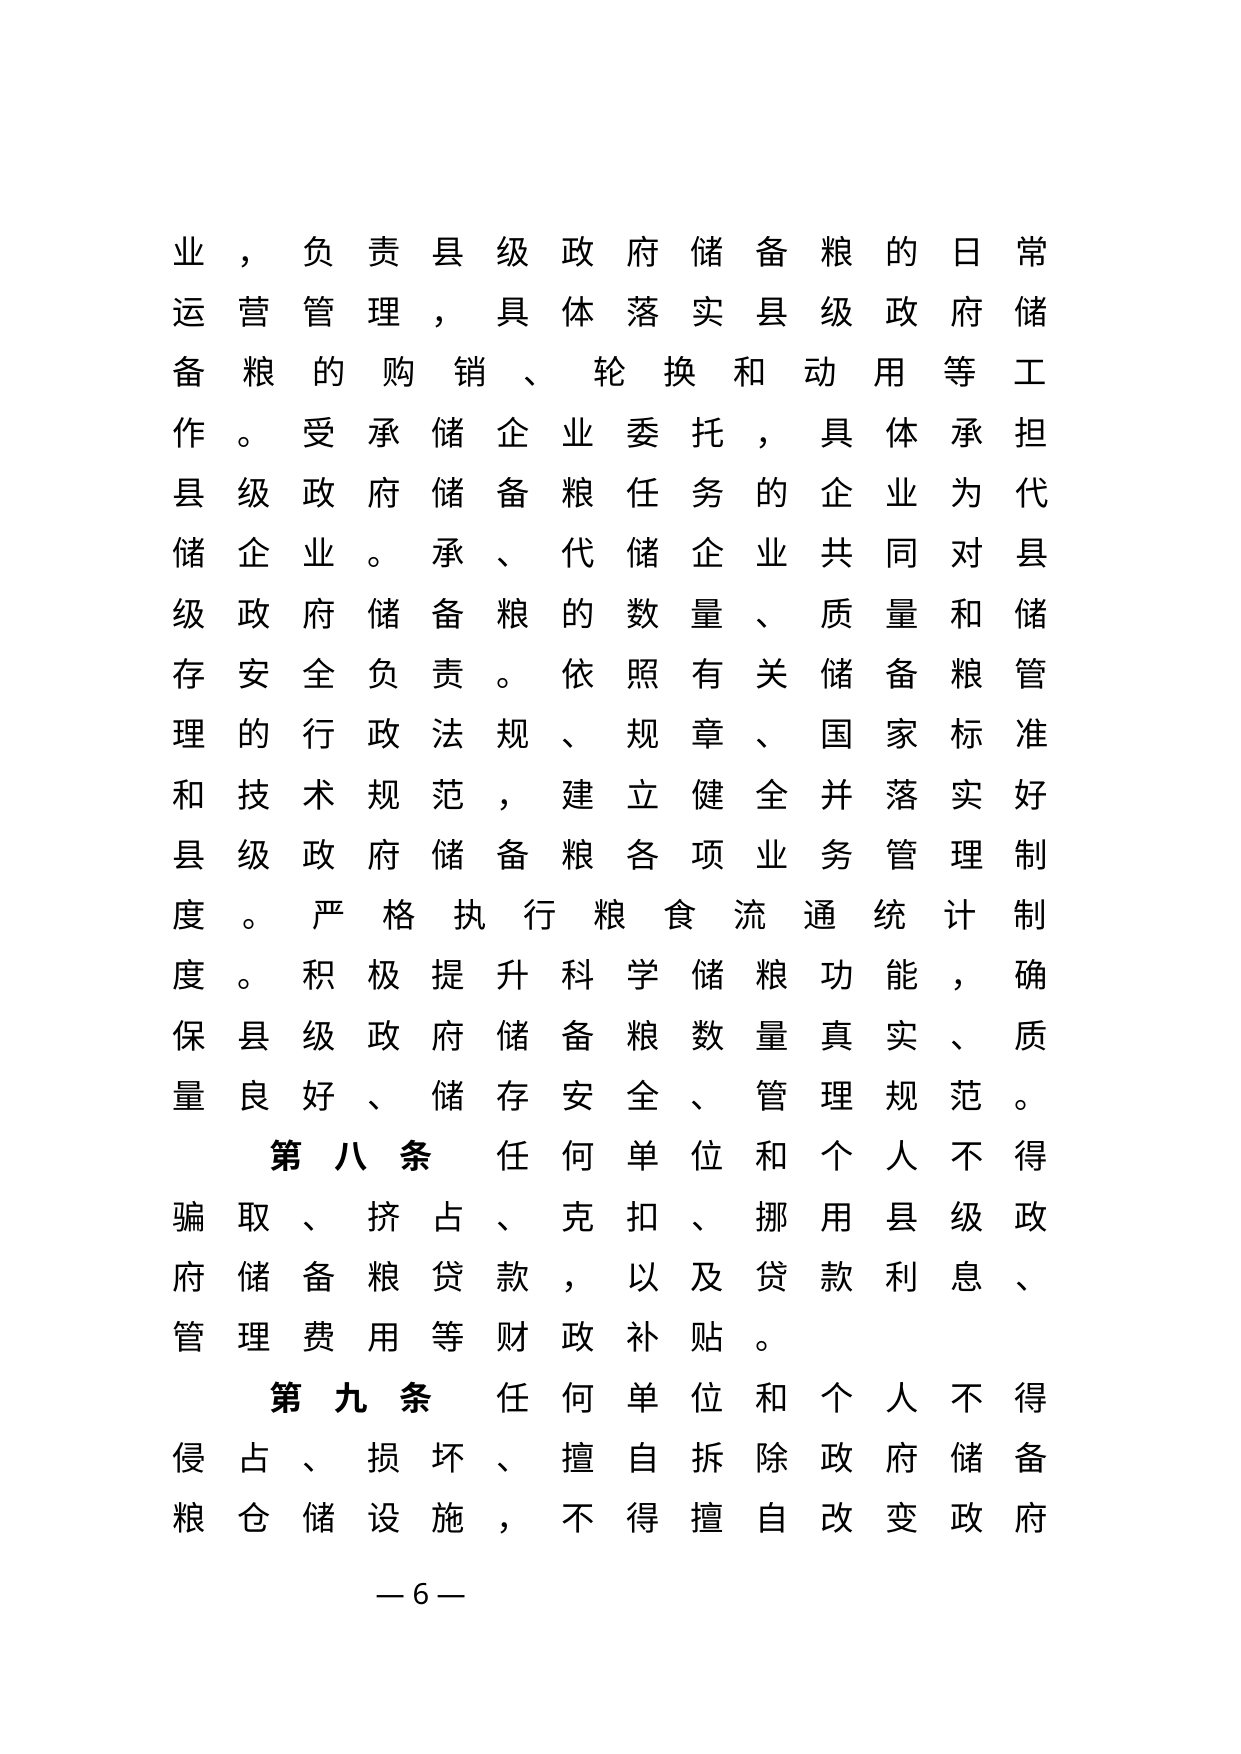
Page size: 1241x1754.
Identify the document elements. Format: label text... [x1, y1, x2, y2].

text 第八条 任何单位和个人不得骗取、挤占、克扣、挪用县级政府储备粮贷款，以及贷款利息、管理费用等财政补贴。 [172, 1124, 1079, 1365]
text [172, 219, 1079, 1124]
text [172, 1365, 1079, 1546]
